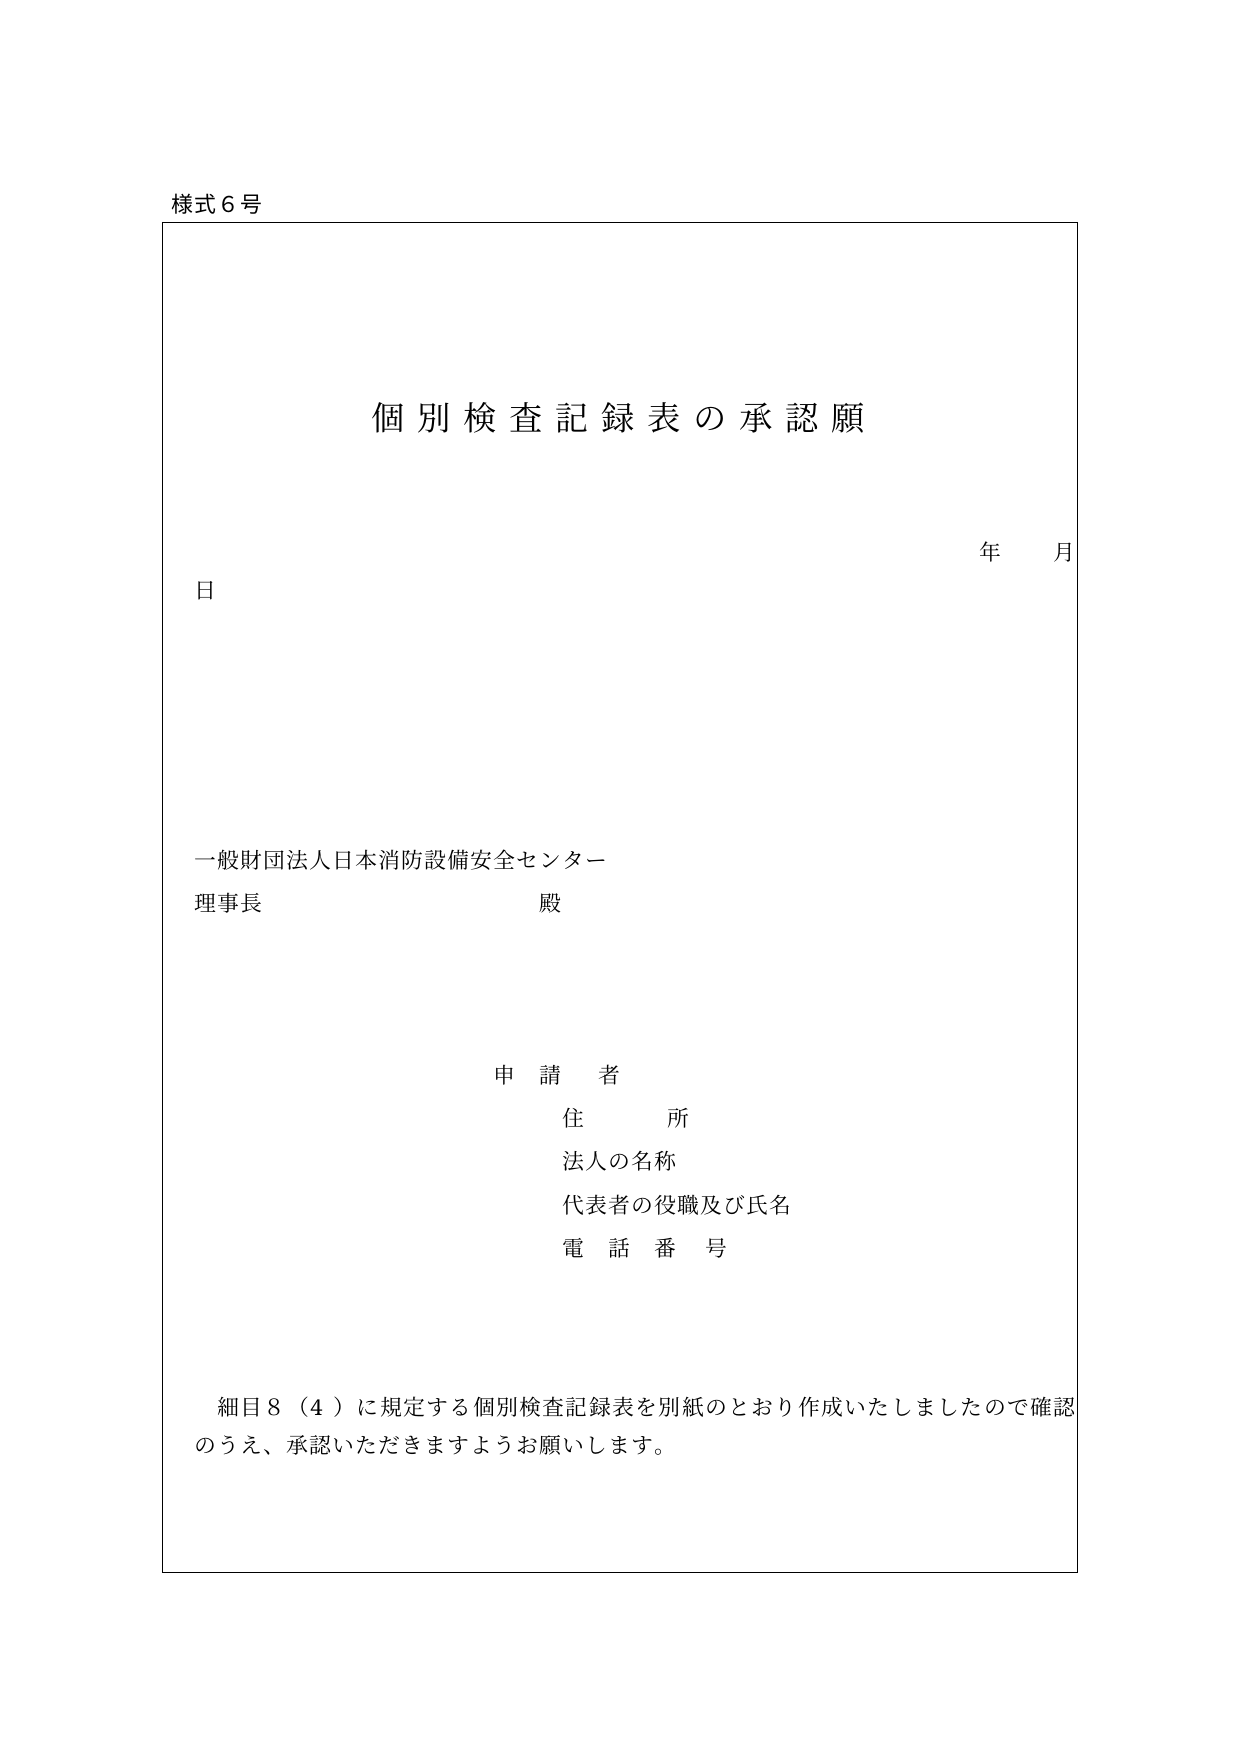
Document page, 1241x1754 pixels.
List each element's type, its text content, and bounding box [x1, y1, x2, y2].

text 様式６号 [171, 183, 1069, 222]
table_header 個別検査記録表の承認願 年 月 日 一般財団法人日本消防設備安全センター 理事長 殿 申請者 住 所 法人の名称 代表者の役職及び氏名 電話番号 細目８（4）に規定する個別検査記録表を別紙のとおり作成いたしましたので確認のうえ、承認いただきますようお願いします。 [163, 223, 1077, 1572]
